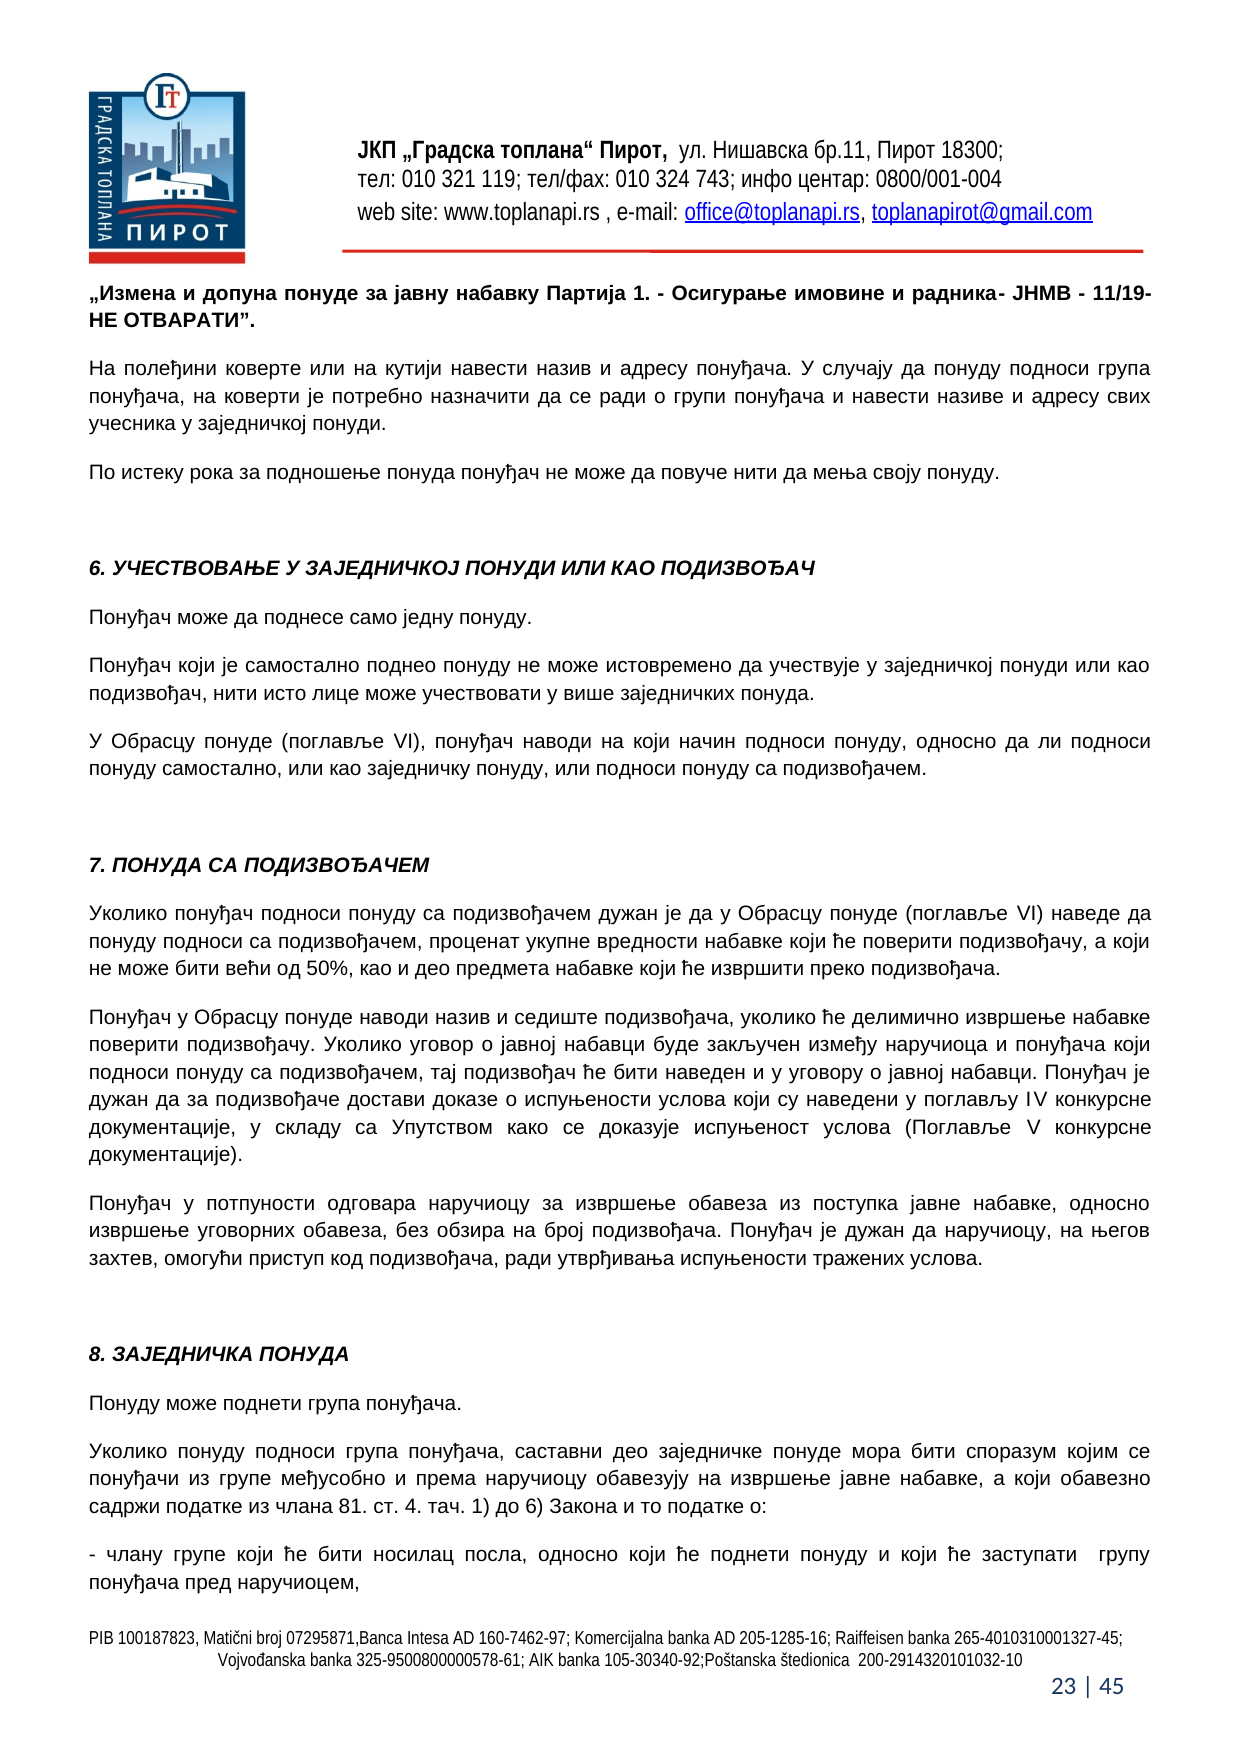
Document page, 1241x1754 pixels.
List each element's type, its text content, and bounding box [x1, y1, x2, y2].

text На полеђини коверте или на кутији навести назив и адресу понуђача. У случају да понуду подноси група понуђача, на коверти је потребно назначити да се ради о групи понуђача и навести називе и адресу свих учесника у заједничкој понуди. [89, 356, 1152, 435]
picture [88, 73, 338, 281]
text 6. УЧЕСТВОВАЊЕ У ЗАЈЕДНИЧКОЈ ПОНУДИ ИЛИ КАО ПОДИЗВОЂАЧ [89, 556, 1152, 580]
text Понуђач који је самостално поднео понуду не може истовремено да учествује у заједничкој понуди или као подизвођач, нити исто лице може учествовати у више заједничких понуда. [89, 653, 1152, 704]
text У Обрасцу понуде (поглавље VI), понуђач наводи на који начин подноси понуду, односно да ли подноси понуду самостално, или као заједничку понуду, или подноси понуду са подизвођачем. [89, 729, 1152, 780]
text Понуду може поднети група понуђача. [89, 1390, 1152, 1414]
text Понуђач може да поднесе само једну понуду. [89, 604, 1152, 628]
text Понуђач у потпуности одговара наручиоцу за извршење обавеза из поступка јавне набавке, односно извршење уговорних обавеза, без обзира на број подизвођача. Понуђач је дужан да наручиоцу, на његов захтев, омогући приступ код подизвођача, ради утврђивања испуњености тражених услова. [89, 1190, 1152, 1269]
text 7. ПОНУДА СА ПОДИЗВОЂАЧЕМ [89, 853, 1152, 877]
text По истеку рока за подношење понуда понуђач не може да повуче нити да мења своју понуду. [89, 459, 1152, 483]
text Понуђач у Обрасцу понуде наводи назив и седиште подизвођача, уколико ће делимично извршење набавке поверити подизвођачу. Уколико уговор о јавној набавци буде закључен између наручиоца и понуђача који подноси понуду са подизвођачем, тај подизвођач ће бити наведен и у уговору о јавној набавци. Понуђач је дужан да за подизвођаче достави доказе о испуњености услова који су наведени у поглављу IV конкурсне документације, у складу са Упутством како се доказује испуњеност услова (Поглавље V конкурсне документације). [89, 1004, 1152, 1166]
text Уколико понуђач подноси понуду са подизвођачем дужан је да у Обрасцу понуде (поглавље VI) наведе да понуду подноси са подизвођачем, проценат укупне вредности набавке који ће поверити подизвођачу, а који не може бити већи од 50%, као и део предмета набавке који ће извршити преко подизвођача. [89, 901, 1152, 980]
text - члану групе који ће бити носилац посла, односно који ће поднети понуду и који ће заступати групу понуђача пред наручиоцем, [89, 1542, 1152, 1593]
text „Измена и допуна понуде за јавну набавку Партија 1. - Осигурање имовине и радника- ЈНМВ - 11/19- НЕ ОТВАРАТИ”. [89, 280, 1152, 332]
text Уколико понуду подноси група понуђача, саставни део заједничке понуде мора бити споразум којим се понуђачи из групе међусобно и према наручиоцу обавезују на извршење јавне набавке, а који обавезно садржи податке из члана 81. ст. 4. тач. 1) до 6) Закона и то податке о: [89, 1439, 1152, 1518]
text 8. ЗАЈЕДНИЧКА ПОНУДА [89, 1342, 1152, 1366]
